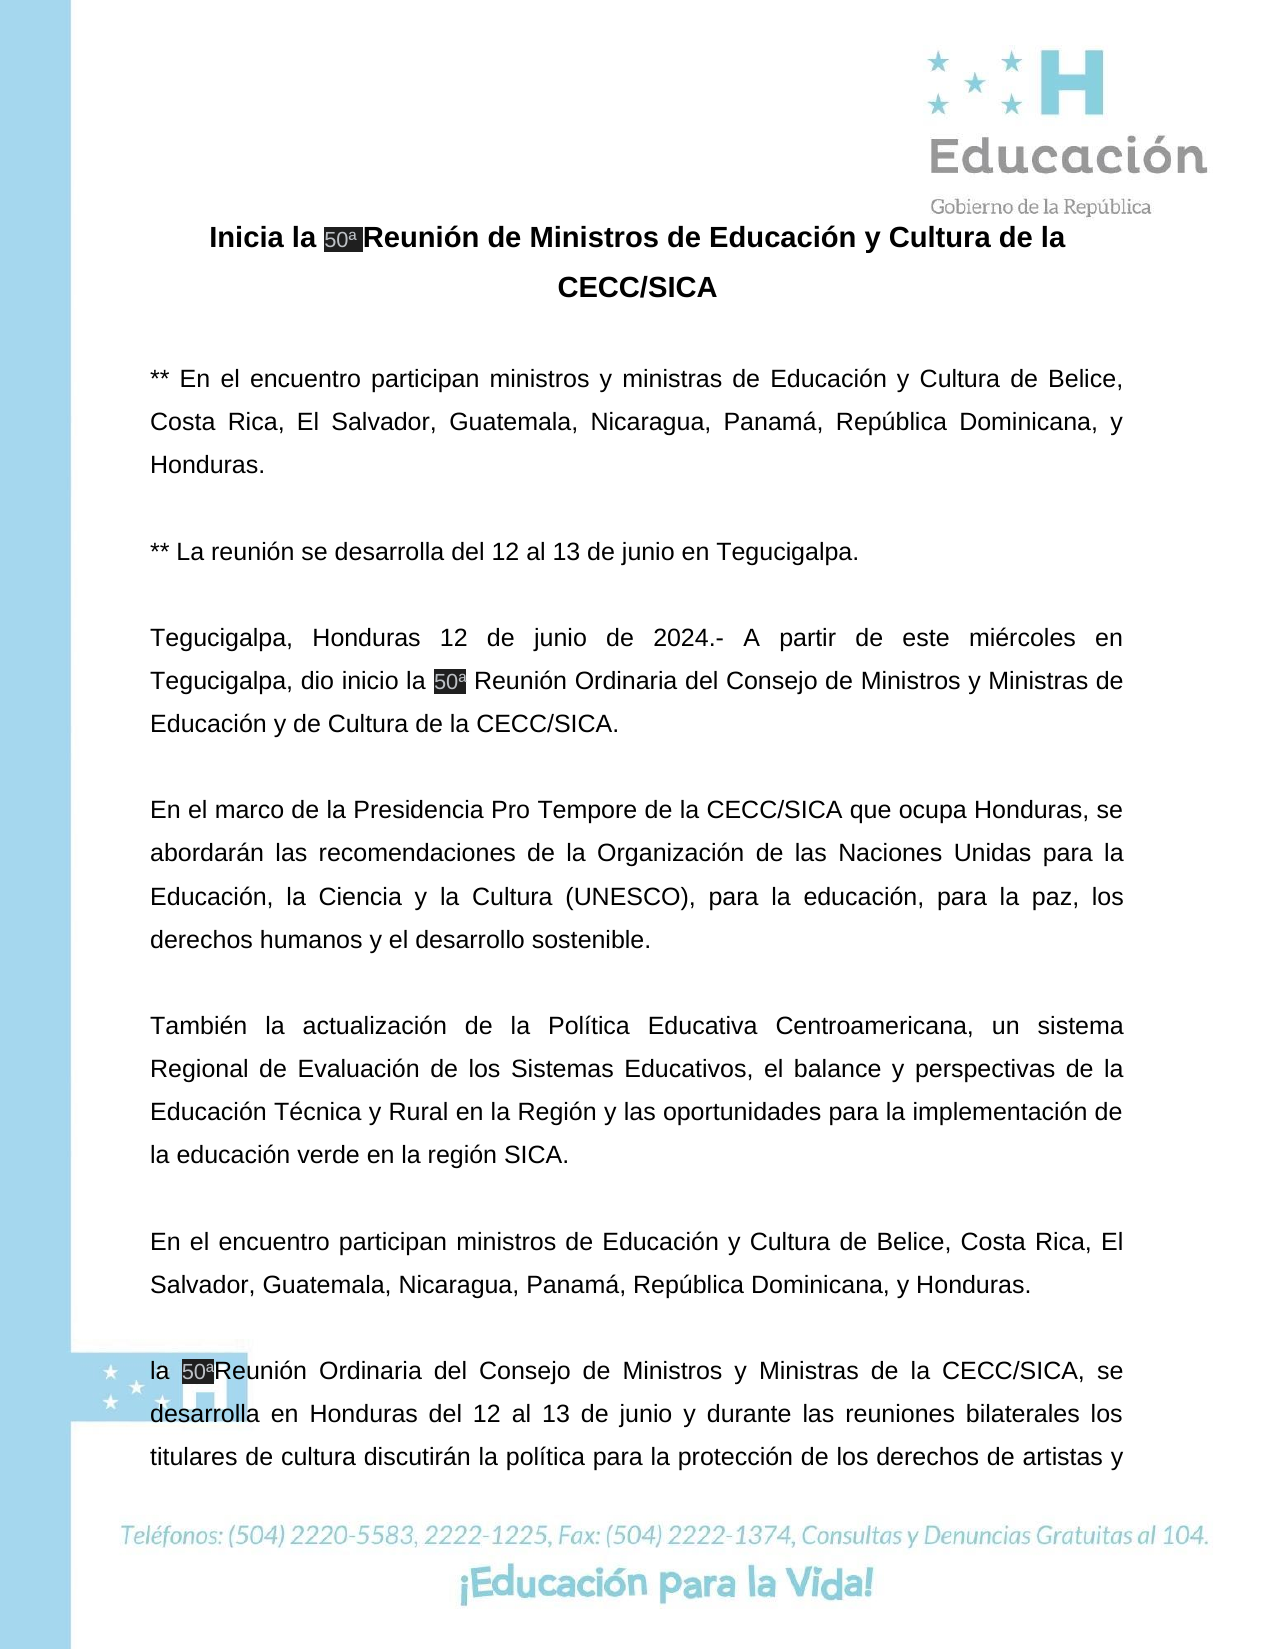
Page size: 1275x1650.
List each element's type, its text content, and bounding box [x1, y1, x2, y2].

text También la actualización de la Política Educativa Centroamericana, un sistema Regional de Evaluación de los Sistemas Educativos, el balance y perspectivas de la Educación Técnica y Rural en la Región y las oportunidades para la implementación de la educación verde en la región SICA. [150, 1011, 1125, 1169]
text Tegucigalpa, Honduras 12 de junio de 2024.- A partir de este miércoles en Tegucigalpa, dio inicio la 50ª Reunión Ordinaria del Consejo de Ministros y Ministras de Educación y de Cultura de la CECC/SICA. [150, 623, 1125, 738]
text En el marco de la Presidencia Pro Tempore de la CECC/SICA que ocupa Honduras, se abordarán las recomendaciones de la Organización de las Naciones Unidas para la Educación, la Ciencia y la Cultura (UNESCO), para la educación, para la paz, los derechos humanos y el desarrollo sostenible. [150, 795, 1125, 953]
picture [0, 0, 1273, 1649]
text Inicia la 50ª Reunión de Ministros de Educación y Cultura de la CECC/SICA [150, 220, 1125, 304]
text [150, 1356, 1125, 1471]
text En el encuentro participan ministros de Educación y Cultura de Belice, Costa Rica, El Salvador, Guatemala, Nicaragua, Panamá, República Dominicana, y Honduras. [150, 1226, 1125, 1298]
text ** En el encuentro participan ministros y ministras de Educación y Cultura de Belice, Costa Rica, El Salvador, Guatemala, Nicaragua, Panamá, República Dominicana, y Honduras. [150, 364, 1125, 479]
text ** La reunión se desarrolla del 12 al 13 de junio en Tegucigalpa. [150, 536, 1125, 565]
